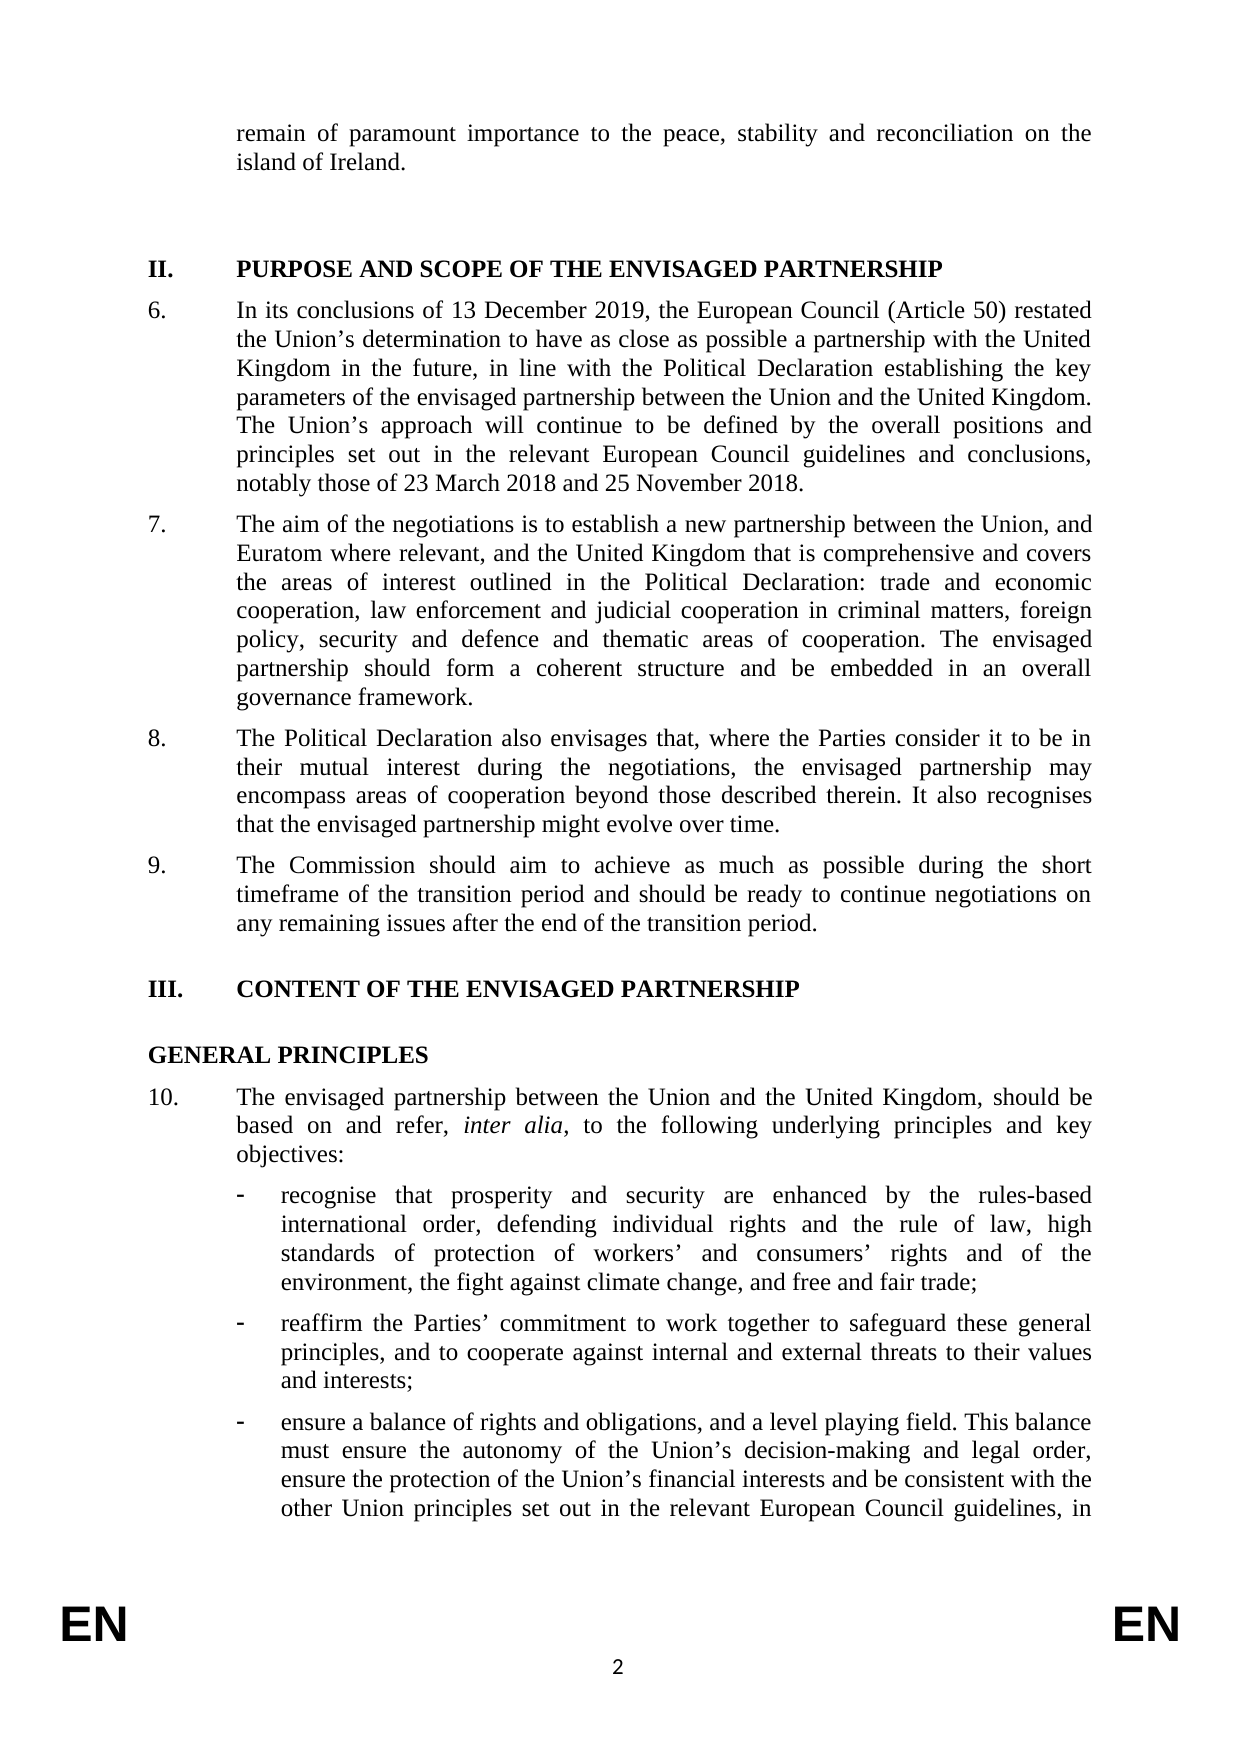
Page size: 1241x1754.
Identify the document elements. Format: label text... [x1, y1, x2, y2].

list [236, 1407, 1093, 1522]
text The Commission should aim to achieve as much as possible during the short timeframe of the transition period and should be ready to continue negotiations on any remaining issues after the end of the transition period. [148, 851, 1093, 937]
subtitle GENERAL PRINCIPLES [148, 1041, 1093, 1069]
subtitle II. PURPOSE AND SCOPE OF THE ENVISAGED PARTNERSHIP [148, 254, 1093, 283]
text The envisaged partnership between the Union and the United Kingdom, should be based on and refer, inter alia, to the following underlying principles and key objectives: [148, 1082, 1093, 1168]
list recognise that prosperity and security are enhanced by the rules-based international order, defending individual rights and the rule of law, high standards of protection of workers’ and consumers’ rights and of the environment, the fight against climate change, and free and fair trade; [236, 1181, 1093, 1296]
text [148, 118, 1093, 176]
text The Political Declaration also envisages that, where the Parties consider it to be in their mutual interest during the negotiations, the envisaged partnership may encompass areas of cooperation beyond those described therein. It also recognises that the envisaged partnership might evolve over time. [148, 723, 1093, 838]
list reaffirm the Parties’ commitment to work together to safeguard these general principles, and to cooperate against internal and external threats to their values and interests; [236, 1308, 1093, 1394]
text In its conclusions of 13 December 2019, the European Council (Article 50) restated the Union’s determination to have as close as possible a partnership with the United Kingdom in the future, in line with the Political Declaration establishing the key parameters of the envisaged partnership between the Union and the United Kingdom. The Union’s approach will continue to be defined by the overall positions and principles set out in the relevant European Council guidelines and conclusions, notably those of 23 March 2018 and 25 November 2018. [148, 296, 1093, 497]
text The aim of the negotiations is to establish a new partnership between the Union, and Euratom where relevant, and the United Kingdom that is comprehensive and covers the areas of interest outlined in the Political Declaration: trade and economic cooperation, law enforcement and judicial cooperation in criminal matters, foreign policy, security and defence and thematic areas of cooperation. The envisaged partnership should form a coherent structure and be embedded in an overall governance framework. [148, 509, 1093, 711]
subtitle III. CONTENT OF THE ENVISAGED PARTNERSHIP [148, 974, 1093, 1003]
